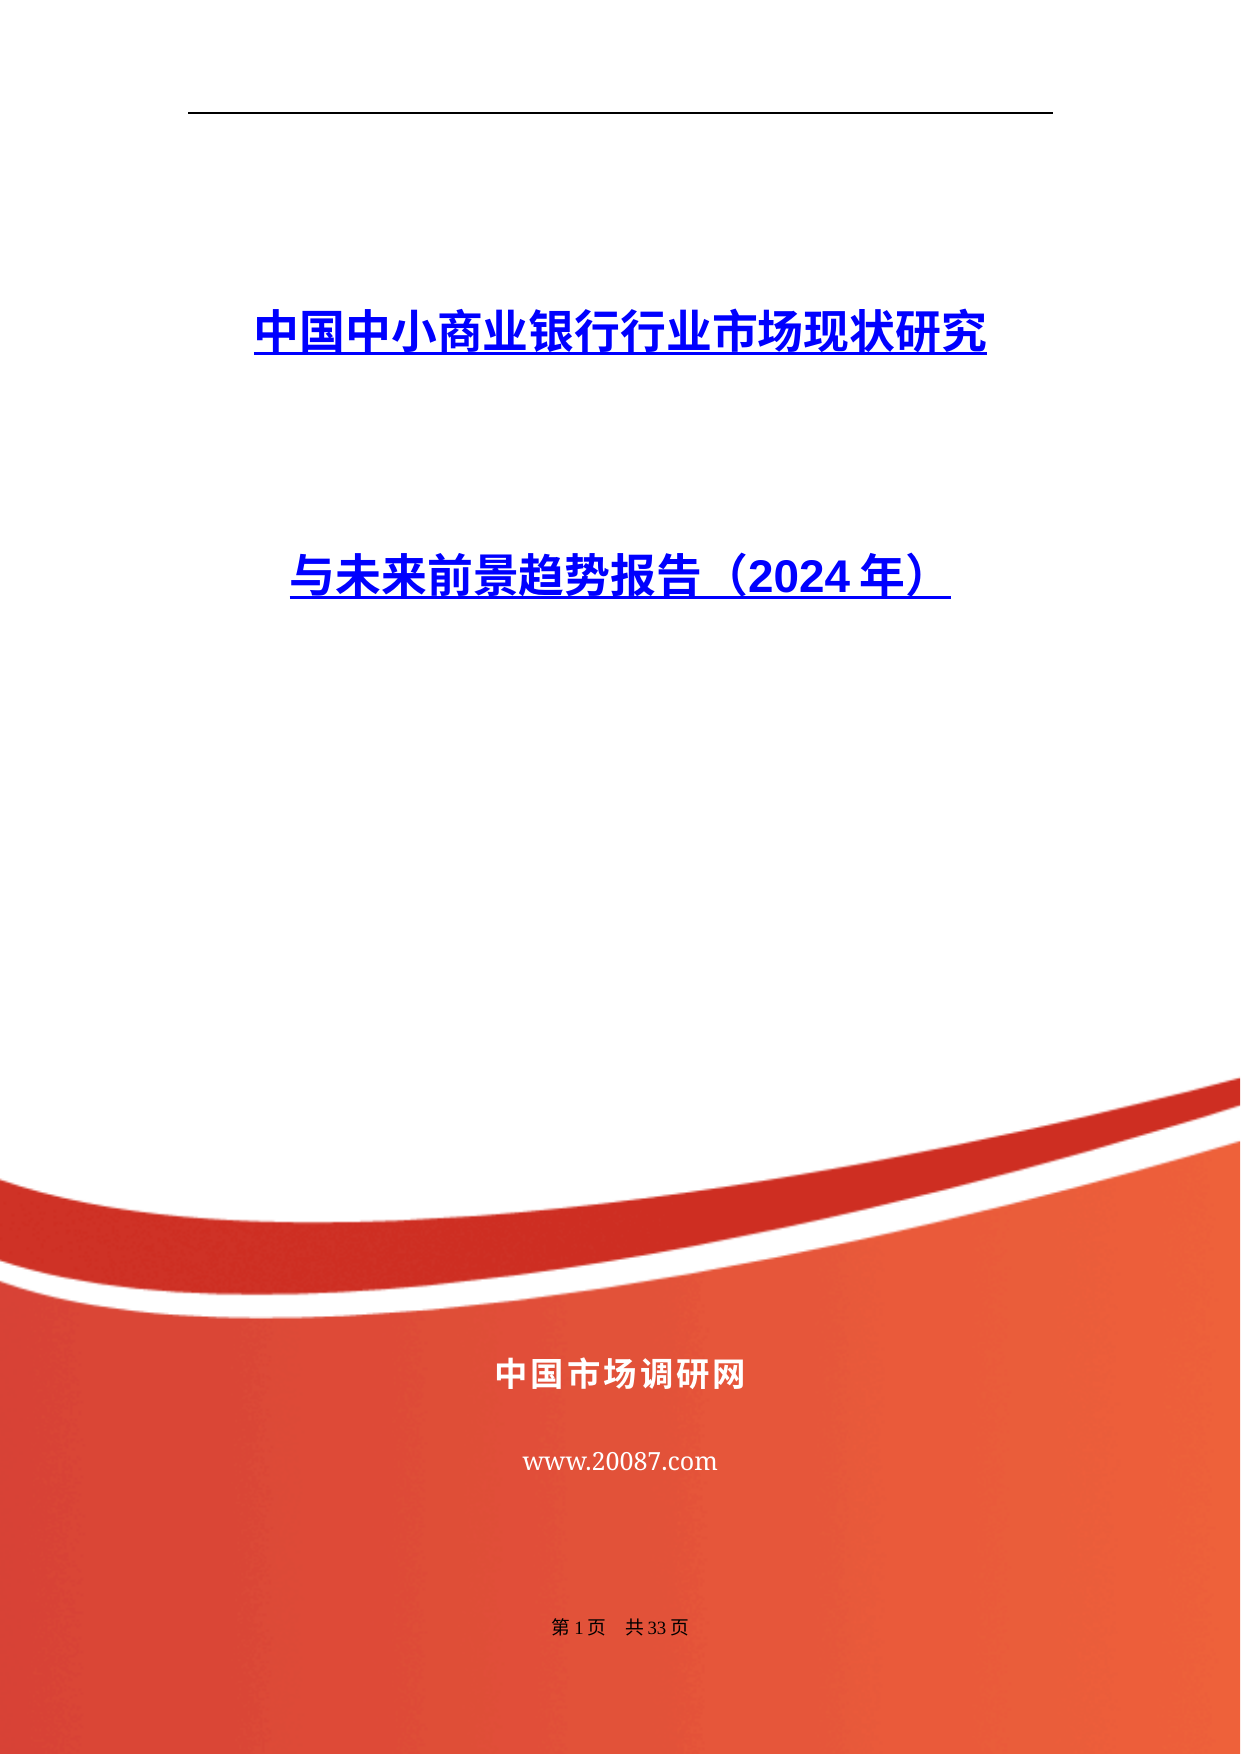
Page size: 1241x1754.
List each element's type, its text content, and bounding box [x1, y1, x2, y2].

picture [0, 1006, 1241, 1754]
table_header 中国中小商业银行行业市场现状研究与未来前景趋势报告（2024年） [188, 207, 1053, 773]
text www.20087.com [187, 1428, 1053, 1493]
subtitle 中国市场调研网 [187, 1339, 1053, 1404]
